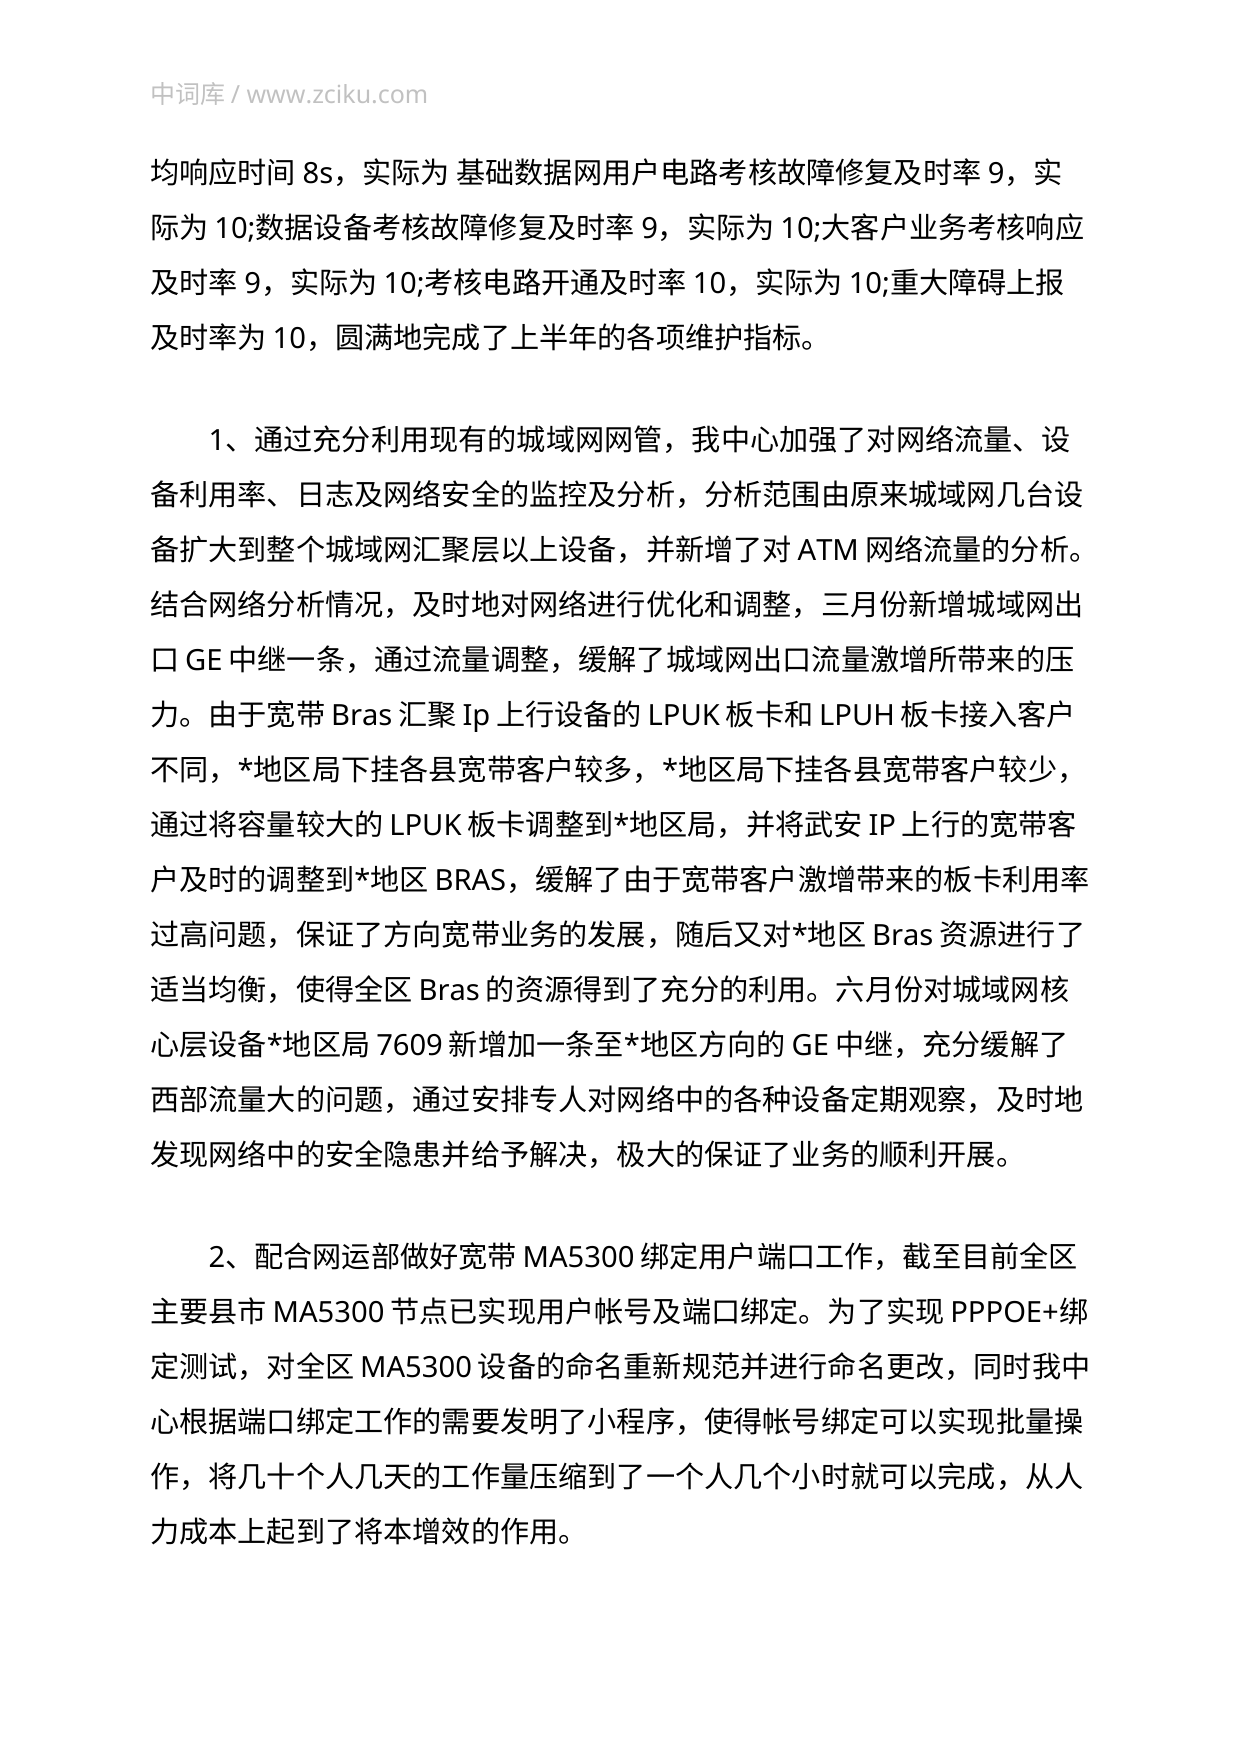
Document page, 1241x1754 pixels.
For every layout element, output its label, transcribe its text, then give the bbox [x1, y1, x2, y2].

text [150, 150, 1090, 357]
text 1、通过充分利用现有的城域网网管，我中心加强了对网络流量、设备利用率、日志及网络安全的监控及分析，分析范围由原来城域网几台设备扩大到整个城域网汇聚层以上设备，并新增了对ATM网络流量的分析。结合网络分析情况，及时地对网络进行优化和调整，三月份新增城域网出口GE中继一条，通过流量调整，缓解了城域网出口流量激增所带来的压力。由于宽带Bras汇聚Ip上行设备的LPUK板卡和LPUH板卡接入客户不同，*地区局下挂各县宽带客户较多，*地区局下挂各县宽带客户较少，通过将容量较大的LPUK板卡调整到*地区局，并将武安IP上行的宽带客户及时的调整到*地区BRAS，缓解了由于宽带客户激增带来的板卡利用率过高问题，保证了方向宽带业务的发展，随后又对*地区Bras资源进行了适当均衡，使得全区Bras的资源得到了充分的利用。六月份对城域网核心层设备*地区局7609新增加一条至*地区方向的GE中继，充分缓解了西部流量大的问题，通过安排专人对网络中的各种设备定期观察，及时地发现网络中的安全隐患并给予解决，极大的保证了业务的顺利开展。 [150, 417, 1090, 1174]
text 2、配合网运部做好宽带MA5300绑定用户端口工作，截至目前全区主要县市MA5300节点已实现用户帐号及端口绑定。为了实现PPPOE+绑定测试，对全区MA5300设备的命名重新规范并进行命名更改，同时我中心根据端口绑定工作的需要发明了小程序，使得帐号绑定可以实现批量操作，将几十个人几天的工作量压缩到了一个人几个小时就可以完成，从人力成本上起到了将本增效的作用。 [150, 1233, 1090, 1551]
